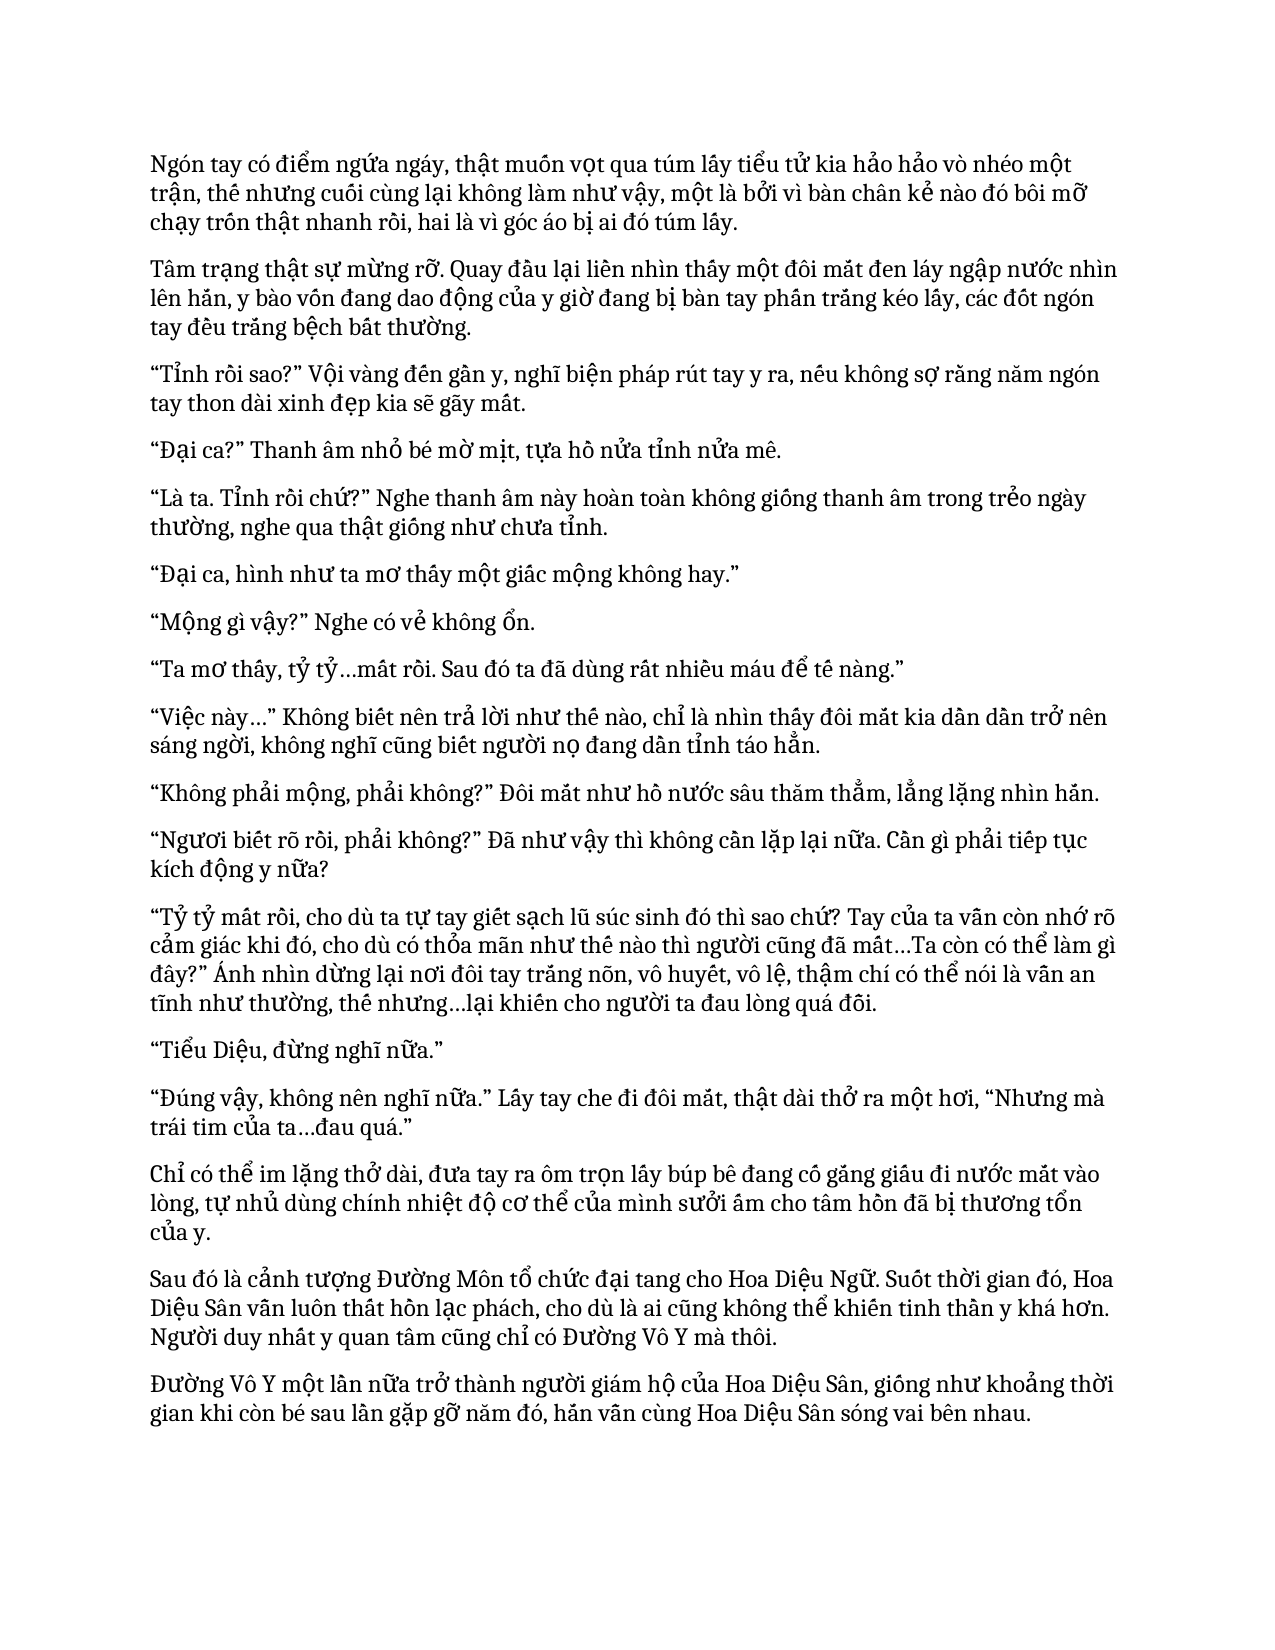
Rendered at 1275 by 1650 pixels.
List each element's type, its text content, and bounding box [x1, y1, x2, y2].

text “Mộng gì vậy?” Nghe có vẻ không ổn. [150, 607, 1125, 636]
text “Tỉnh rồi sao?” Vội vàng đến gần y, nghĩ biện pháp rút tay y ra, nếu không sợ rằng năm ngón tay thon dài xinh đẹp kia sẽ gãy mất. [150, 360, 1125, 417]
text “Ta mơ thấy, tỷ tỷ…mất rồi. Sau đó ta đã dùng rất nhiều máu để tế nàng.” [150, 655, 1125, 684]
text “Không phải mộng, phải không?” Đôi mắt như hồ nước sâu thăm thẳm, lẳng lặng nhìn hắn. [150, 779, 1125, 807]
text “Tiểu Diệu, đừng nghĩ nữa.” [150, 1036, 1125, 1065]
text Tâm trạng thật sự mừng rỡ. Quay đầu lại liền nhìn thấy một đôi mắt đen láy ngập nước nhìn lên hắn, y bào vốn đang dao động của y giờ đang bị bàn tay phấn trắng kéo lấy, các đốt ngón tay đều trắng bệch bất thường. [150, 255, 1125, 341]
text Đường Vô Y một lần nữa trở thành người giám hộ của Hoa Diệu Sân, giống như khoảng thời gian khi còn bé sau lần gặp gỡ năm đó, hắn vẫn cùng Hoa Diệu Sân sóng vai bên nhau. [150, 1370, 1125, 1427]
text Chỉ có thể im lặng thở dài, đưa tay ra ôm trọn lấy búp bê đang cố gắng giấu đi nước mắt vào lòng, tự nhủ dùng chính nhiệt độ cơ thể của mình sưởi ấm cho tâm hồn đã bị thương tổn của y. [150, 1160, 1125, 1246]
text “Là ta. Tỉnh rồi chứ?” Nghe thanh âm này hoàn toàn không giống thanh âm trong trẻo ngày thường, nghe qua thật giống như chưa tỉnh. [150, 484, 1125, 541]
text “Đúng vậy, không nên nghĩ nữa.” Lấy tay che đi đôi mắt, thật dài thở ra một hơi, “Nhưng mà trái tim của ta…đau quá.” [150, 1084, 1125, 1141]
text “Ngươi biết rõ rồi, phải không?” Đã như vậy thì không cần lặp lại nữa. Cần gì phải tiếp tục kích động y nữa? [150, 826, 1125, 884]
text “Đại ca, hình như ta mơ thấy một giấc mộng không hay.” [150, 560, 1125, 589]
text “Đại ca?” Thanh âm nhỏ bé mờ mịt, tựa hồ nửa tỉnh nửa mê. [150, 436, 1125, 465]
text “Tỷ tỷ mất rồi, cho dù ta tự tay giết sạch lũ súc sinh đó thì sao chứ? Tay của ta vẫn còn nhớ rõ cảm giác khi đó, cho dù có thỏa mãn như thế nào thì người cũng đã mất…Ta còn có thể làm gì đây?” Ánh nhìn dừng lại nơi đôi tay trắng nõn, vô huyết, vô lệ, thậm chí có thể nói là vẫn an tĩnh như thường, thế nhưng…lại khiến cho người ta đau lòng quá đỗi. [150, 902, 1125, 1017]
text “Việc này…” Không biết nên trả lời như thế nào, chỉ là nhìn thấy đôi mắt kia dần dần trở nên sáng ngời, không nghĩ cũng biết người nọ đang dần tỉnh táo hẳn. [150, 702, 1125, 760]
text Sau đó là cảnh tượng Đường Môn tổ chức đại tang cho Hoa Diệu Ngữ. Suốt thời gian đó, Hoa Diệu Sân vẫn luôn thất hồn lạc phách, cho dù là ai cũng không thể khiến tinh thần y khá hơn. Người duy nhất y quan tâm cũng chỉ có Đường Vô Y mà thôi. [150, 1265, 1125, 1351]
text Ngón tay có điểm ngứa ngáy, thật muốn vọt qua túm lấy tiểu tử kia hảo hảo vò nhéo một trận, thế nhưng cuối cùng lại không làm như vậy, một là bởi vì bàn chân kẻ nào đó bôi mỡ chạy trốn thật nhanh rồi, hai là vì góc áo bị ai đó túm lấy. [150, 150, 1125, 236]
